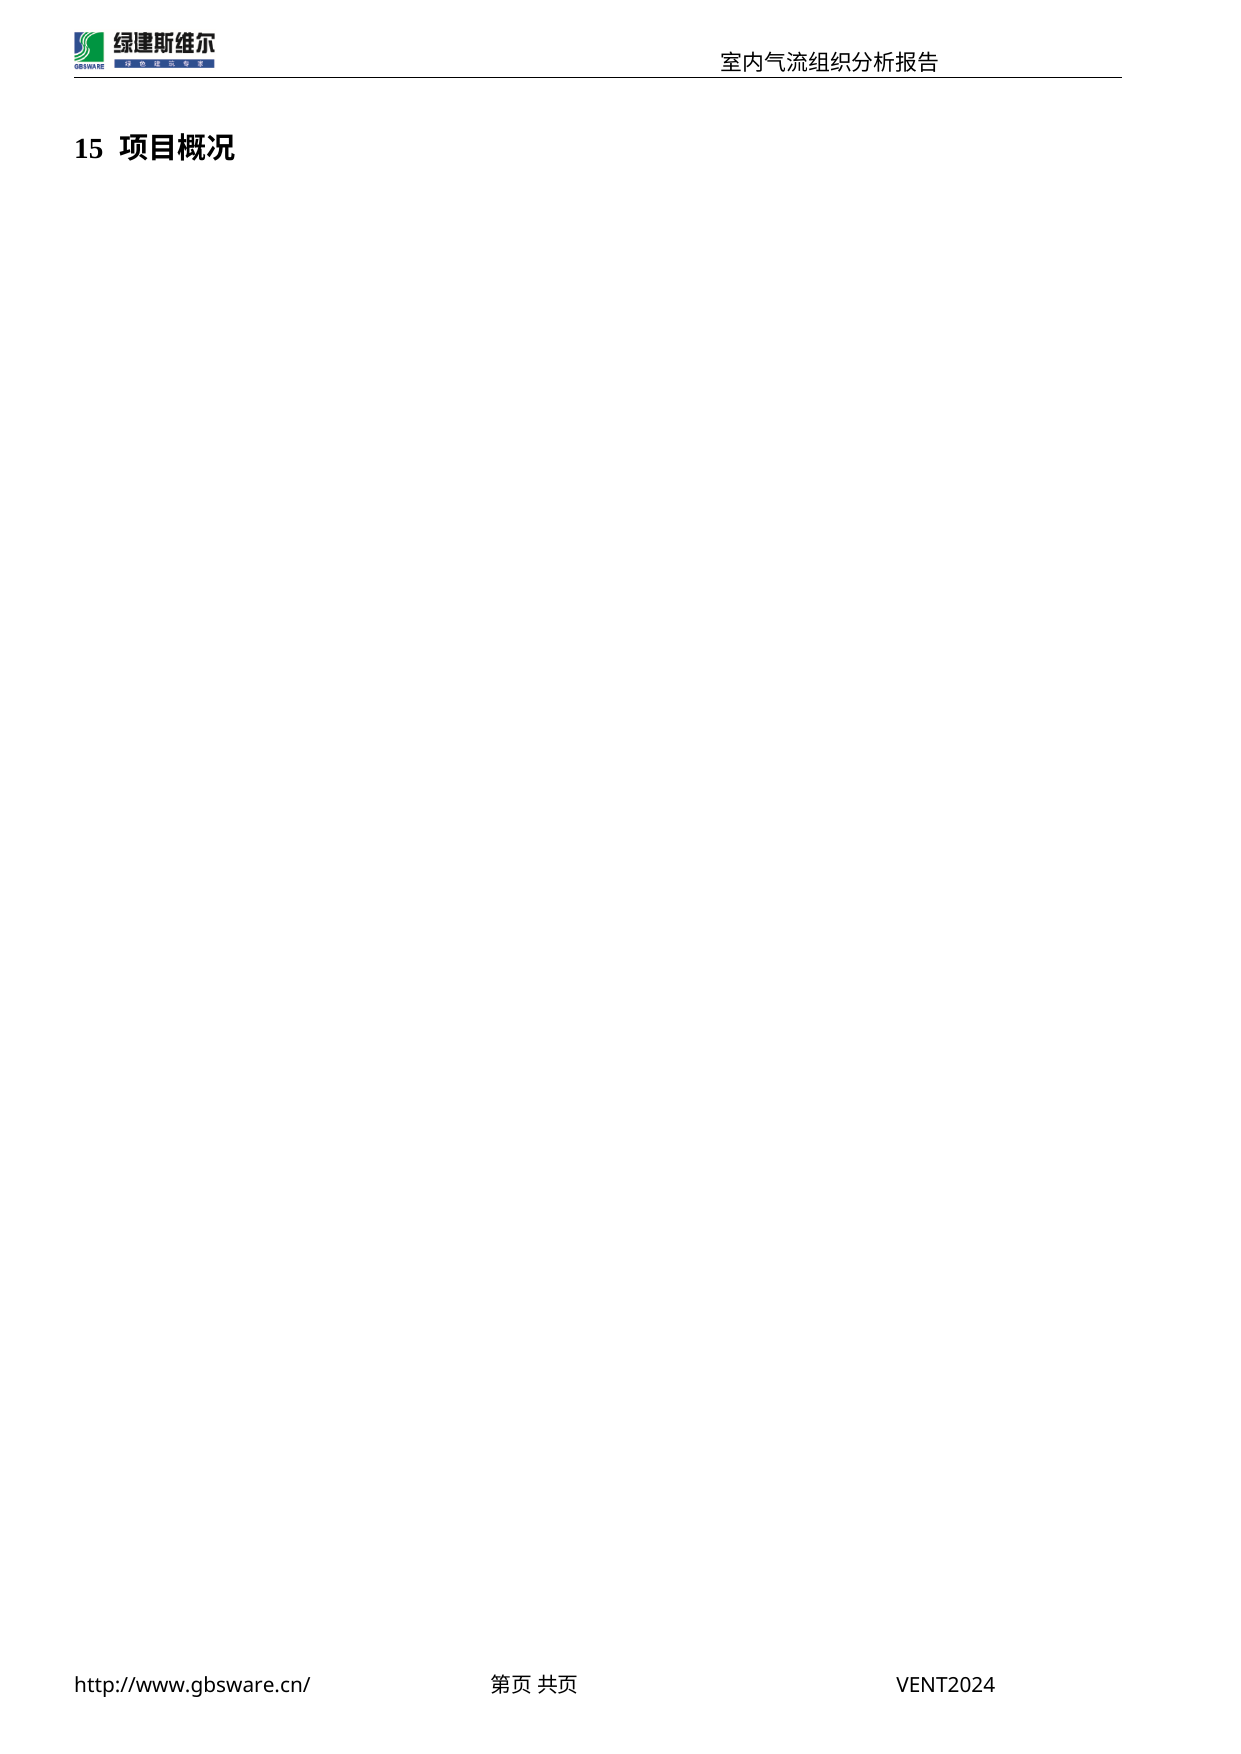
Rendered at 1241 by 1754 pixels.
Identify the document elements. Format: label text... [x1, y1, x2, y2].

picture [73, 29, 216, 71]
subtitle 项目概况 [74, 113, 1122, 178]
